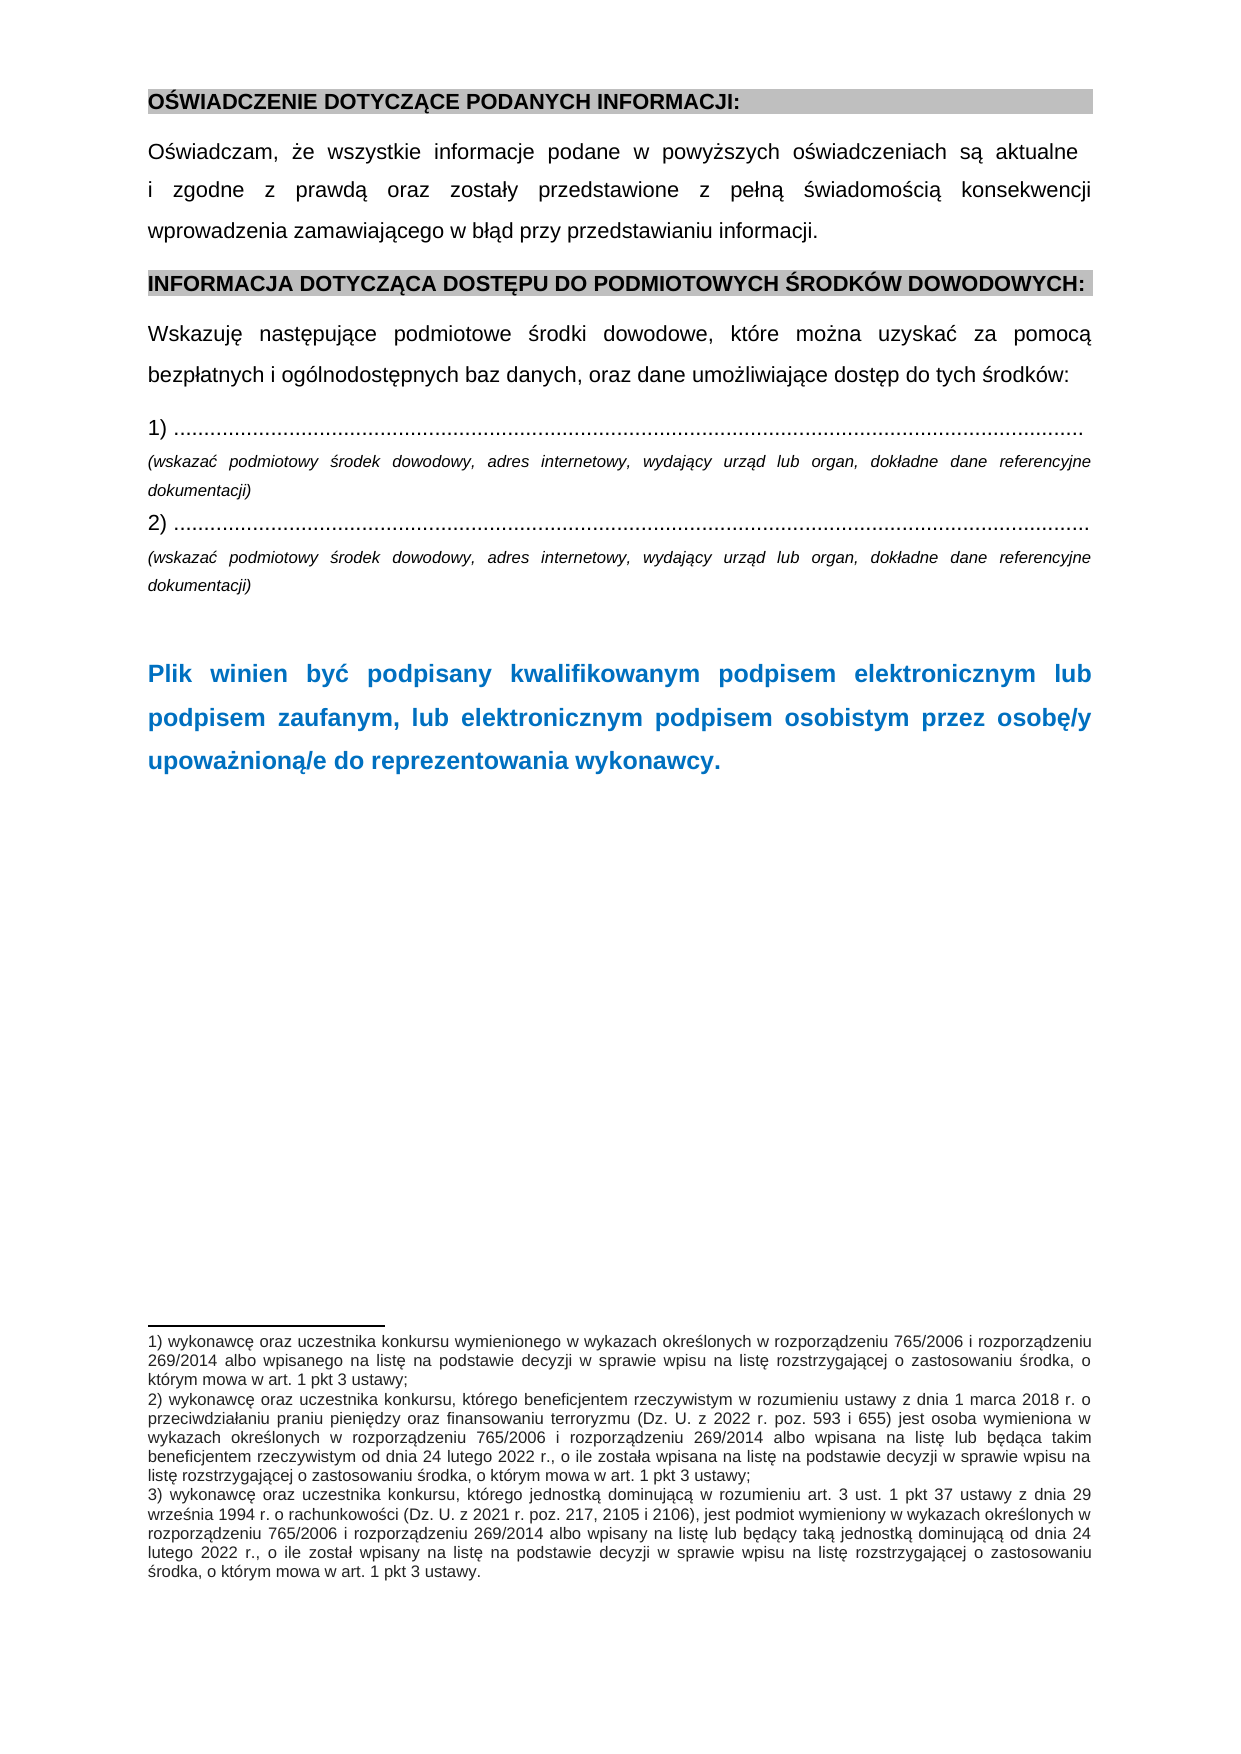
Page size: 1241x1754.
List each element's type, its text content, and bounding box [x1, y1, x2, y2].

text Plik winien być podpisany kwalifikowanym podpisem elektronicznym lub podpisem zaufanym, lub elektronicznym podpisem osobistym przez osobę/y upoważnioną/e do reprezentowania wykonawcy. [148, 659, 1093, 774]
text Oświadczam, że wszystkie informacje podane w powyższych oświadczeniach są aktualne i zgodne z prawdą oraz zostały przedstawione z pełną świadomością konsekwencji wprowadzenia zamawiającego w błąd przy przedstawianiu informacji. [148, 139, 1093, 244]
text 1) ...................................................................................................................................................... [148, 414, 1093, 439]
text (wskazać podmiotowy środek dowodowy, adres internetowy, wydający urząd lub organ, dokładne dane referencyjne dokumentacji) [148, 452, 1093, 500]
text Wskazuję następujące podmiotowe środki dowodowe, które można uzyskać za pomocą bezpłatnych i ogólnodostępnych baz danych, oraz dane umożliwiające dostęp do tych środków: [148, 321, 1093, 388]
text OŚWIADCZENIE DOTYCZĄCE PODANYCH INFORMACJI: [148, 89, 1093, 114]
text (wskazać podmiotowy środek dowodowy, adres internetowy, wydający urząd lub organ, dokładne dane referencyjne dokumentacji) [148, 547, 1093, 595]
text INFORMACJA DOTYCZĄCA DOSTĘPU DO PODMIOTOWYCH ŚRODKÓW DOWODOWYCH: [148, 270, 1093, 296]
text 2) ....................................................................................................................................................... [148, 510, 1093, 535]
